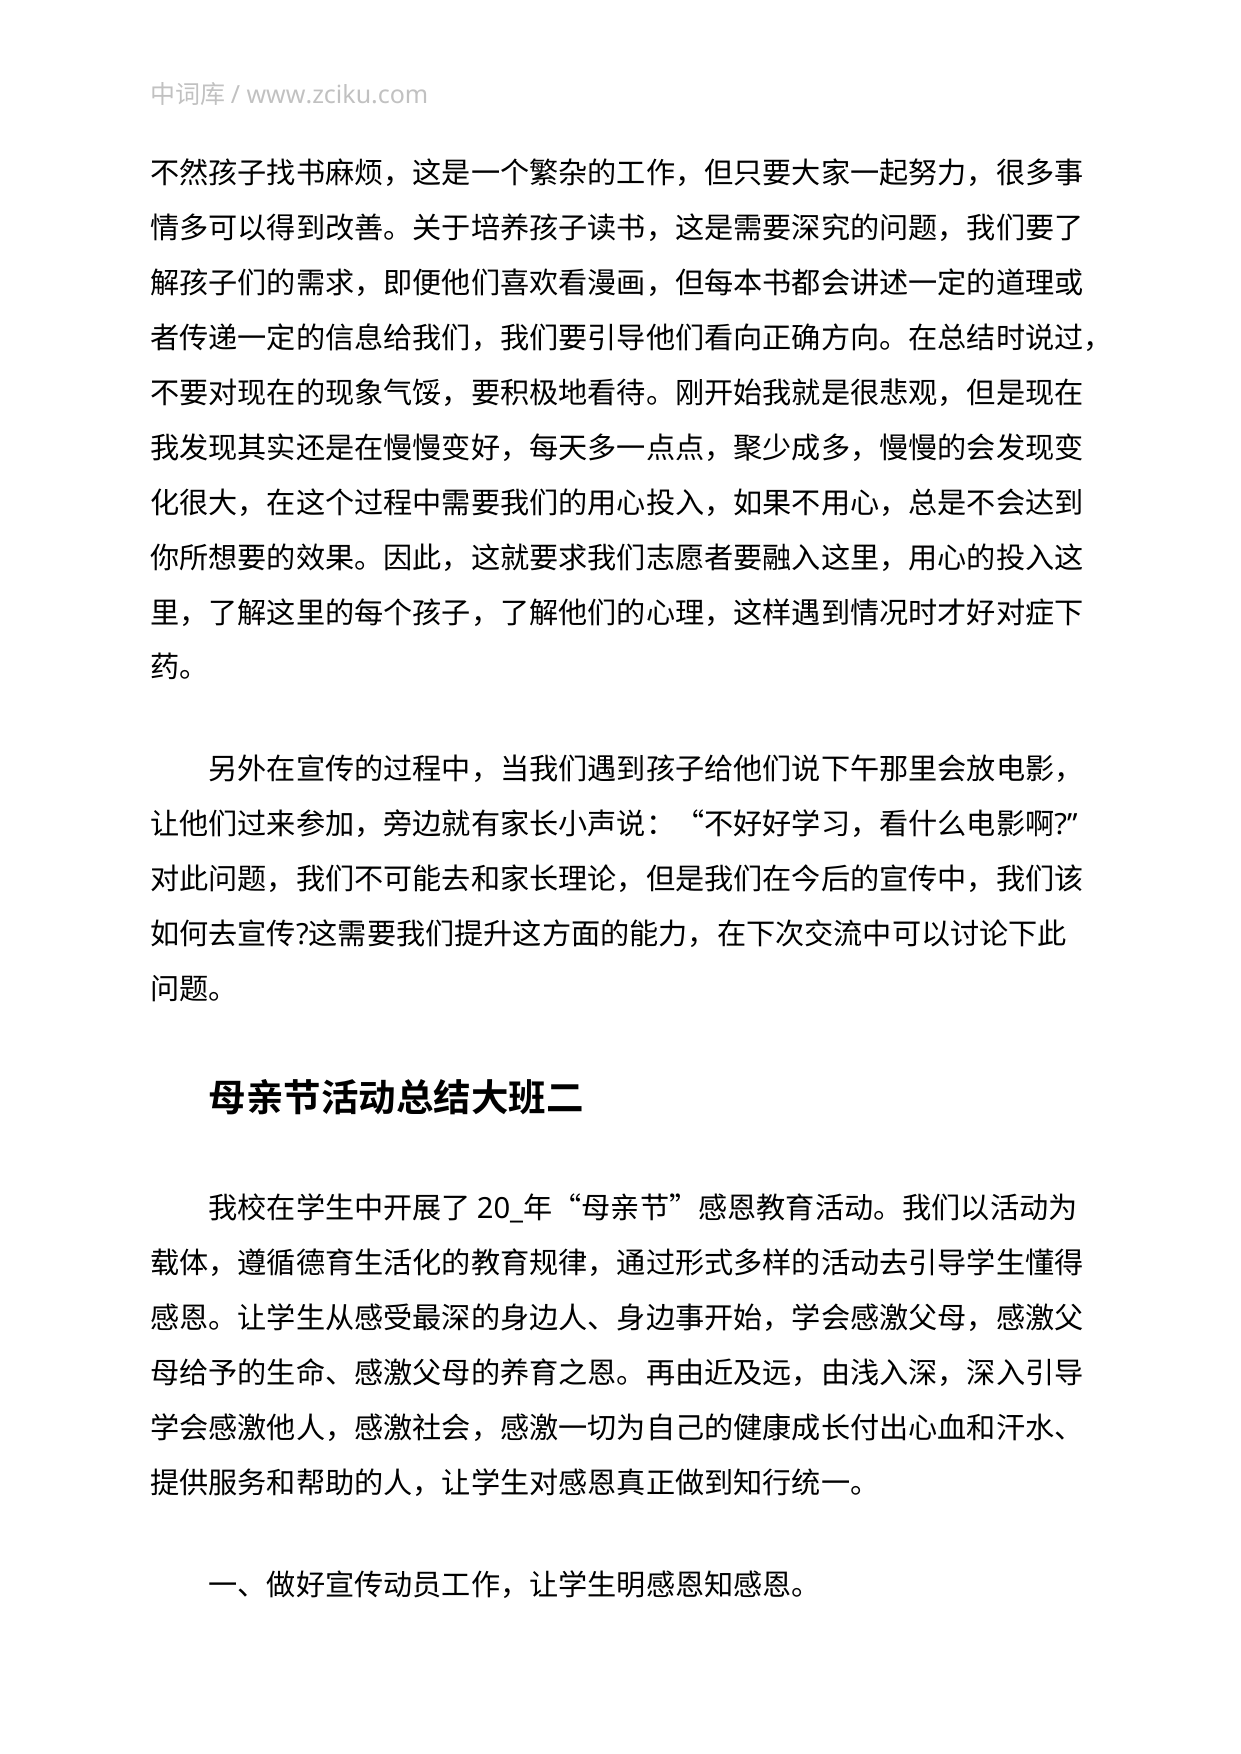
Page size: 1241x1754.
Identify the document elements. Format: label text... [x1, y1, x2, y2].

text 母亲节活动总结大班二 [150, 1067, 1090, 1122]
text 我校在学生中开展了20_年“母亲节”感恩教育活动。我们以活动为载体，遵循德育生活化的教育规律，通过形式多样的活动去引导学生懂得感恩。让学生从感受最深的身边人、身边事开始，学会感激父母，感激父母给予的生命、感激父母的养育之恩。再由近及远，由浅入深，深入引导学会感激他人，感激社会，感激一切为自己的健康成长付出心血和汗水、提供服务和帮助的人，让学生对感恩真正做到知行统一。 [150, 1185, 1090, 1502]
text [150, 150, 1090, 686]
text 另外在宣传的过程中，当我们遇到孩子给他们说下午那里会放电影，让他们过来参加，旁边就有家长小声说：“不好好学习，看什么电影啊?”对此问题，我们不可能去和家长理论，但是我们在今后的宣传中，我们该如何去宣传?这需要我们提升这方面的能力，在下次交流中可以讨论下此问题。 [150, 746, 1090, 1008]
text 一、做好宣传动员工作，让学生明感恩知感恩。 [150, 1561, 1090, 1603]
